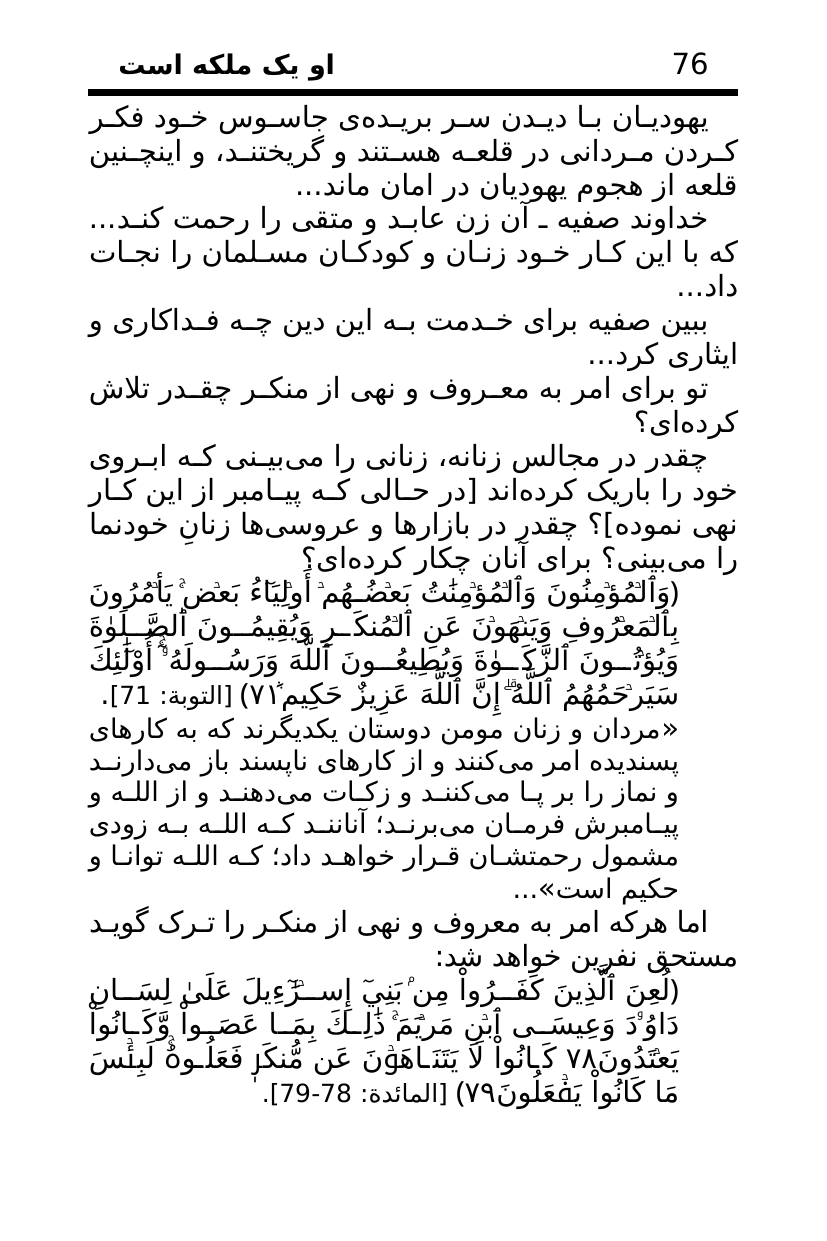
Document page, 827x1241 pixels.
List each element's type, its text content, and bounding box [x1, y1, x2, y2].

text خداوند صفیه ـ آن زن عابد و متقی را رحمت کند... که با این کار خود زنان و کودکان مسلمان را نجات داد... [89, 202, 738, 304]
text چقدر در مجالس زنانه، زنانی را می‌بینی که ابروی خود را باریک کرده‌اند [در حالی که پیامبر از این کار نهی نموده]؟ چقدر در بازارها و عروسی‌ها زنانِ خودنما را می‌بینی؟ برای آنان چکار کرده‌ای؟ [89, 439, 738, 575]
text ﴿لُعِنَ ٱلَّذِينَ كَفَرُواْ مِنۢ بَنِيٓ إِسۡرَٰٓءِيلَ عَلَىٰ لِسَانِ دَاوُۥدَ وَعِيسَى ٱبۡنِ مَرۡيَمَۚ ذَٰلِكَ بِمَا عَصَواْ وَّكَانُواْ يَعۡتَدُونَ٧٨ كَانُواْ لَا يَتَنَاهَوۡنَ عَن مُّنكَرٖ فَعَلُوهُۚ لَبِئۡسَ مَا كَانُواْ يَفۡعَلُونَ٧٩﴾ [المائدة: 78-79]. [89, 973, 679, 1109]
text ببین صفیه برای خدمت به این دین چه فداکاری و ایثاری کرد... [89, 304, 738, 372]
text تو برای امر به معروف و نهی از منکر چقدر تلاش کرده‌ای؟ [89, 372, 738, 439]
text اما هرکه امر به معروف و نهی از منکر را ترک گوید مستحق نفرین خواهد شد: [89, 905, 738, 973]
text ﴿وَٱلۡمُؤۡمِنُونَ وَٱلۡمُؤۡمِنَٰتُ بَعۡضُهُمۡ أَوۡلِيَآءُ بَعۡضٖۚ يَأۡمُرُونَ بِٱلۡمَعۡرُوفِ وَيَنۡهَوۡنَ عَنِ ٱلۡمُنكَرِ وَيُقِيمُونَ ٱلصَّلَوٰةَ وَيُؤۡتُونَ ٱلزَّكَوٰةَ وَيُطِيعُونَ ٱللَّهَ وَرَسُولَهُۥٓۚ أُوْلَٰٓئِكَ سَيَرۡحَمُهُمُ ٱللَّهُۗ إِنَّ ٱللَّهَ عَزِيزٌ حَكِيمٞ٧١﴾ [التوبة: 71]. [89, 575, 679, 711]
text یهودیان با دیدن سر بریده‌ی جاسوس خود فکر کردن مردانی در قلعه هستند و گریختند، و اینچنین قلعه از هجوم یهودیان در امان ماند... [89, 100, 738, 202]
text «مردان و زنان مومن دوستان یکدیگرند که به کارهای پسندیده امر می‌کنند و از کارهای ناپسند باز می‌دارند و نماز را بر پا می‌کنند و زکات می‌دهند و از الله و پیامبرش فرمان می‌برند؛ آنانند که الله به زودی مشمول رحمتشان قرار خواهد داد؛ که الله توانا و حکیم است»... [89, 711, 679, 905]
